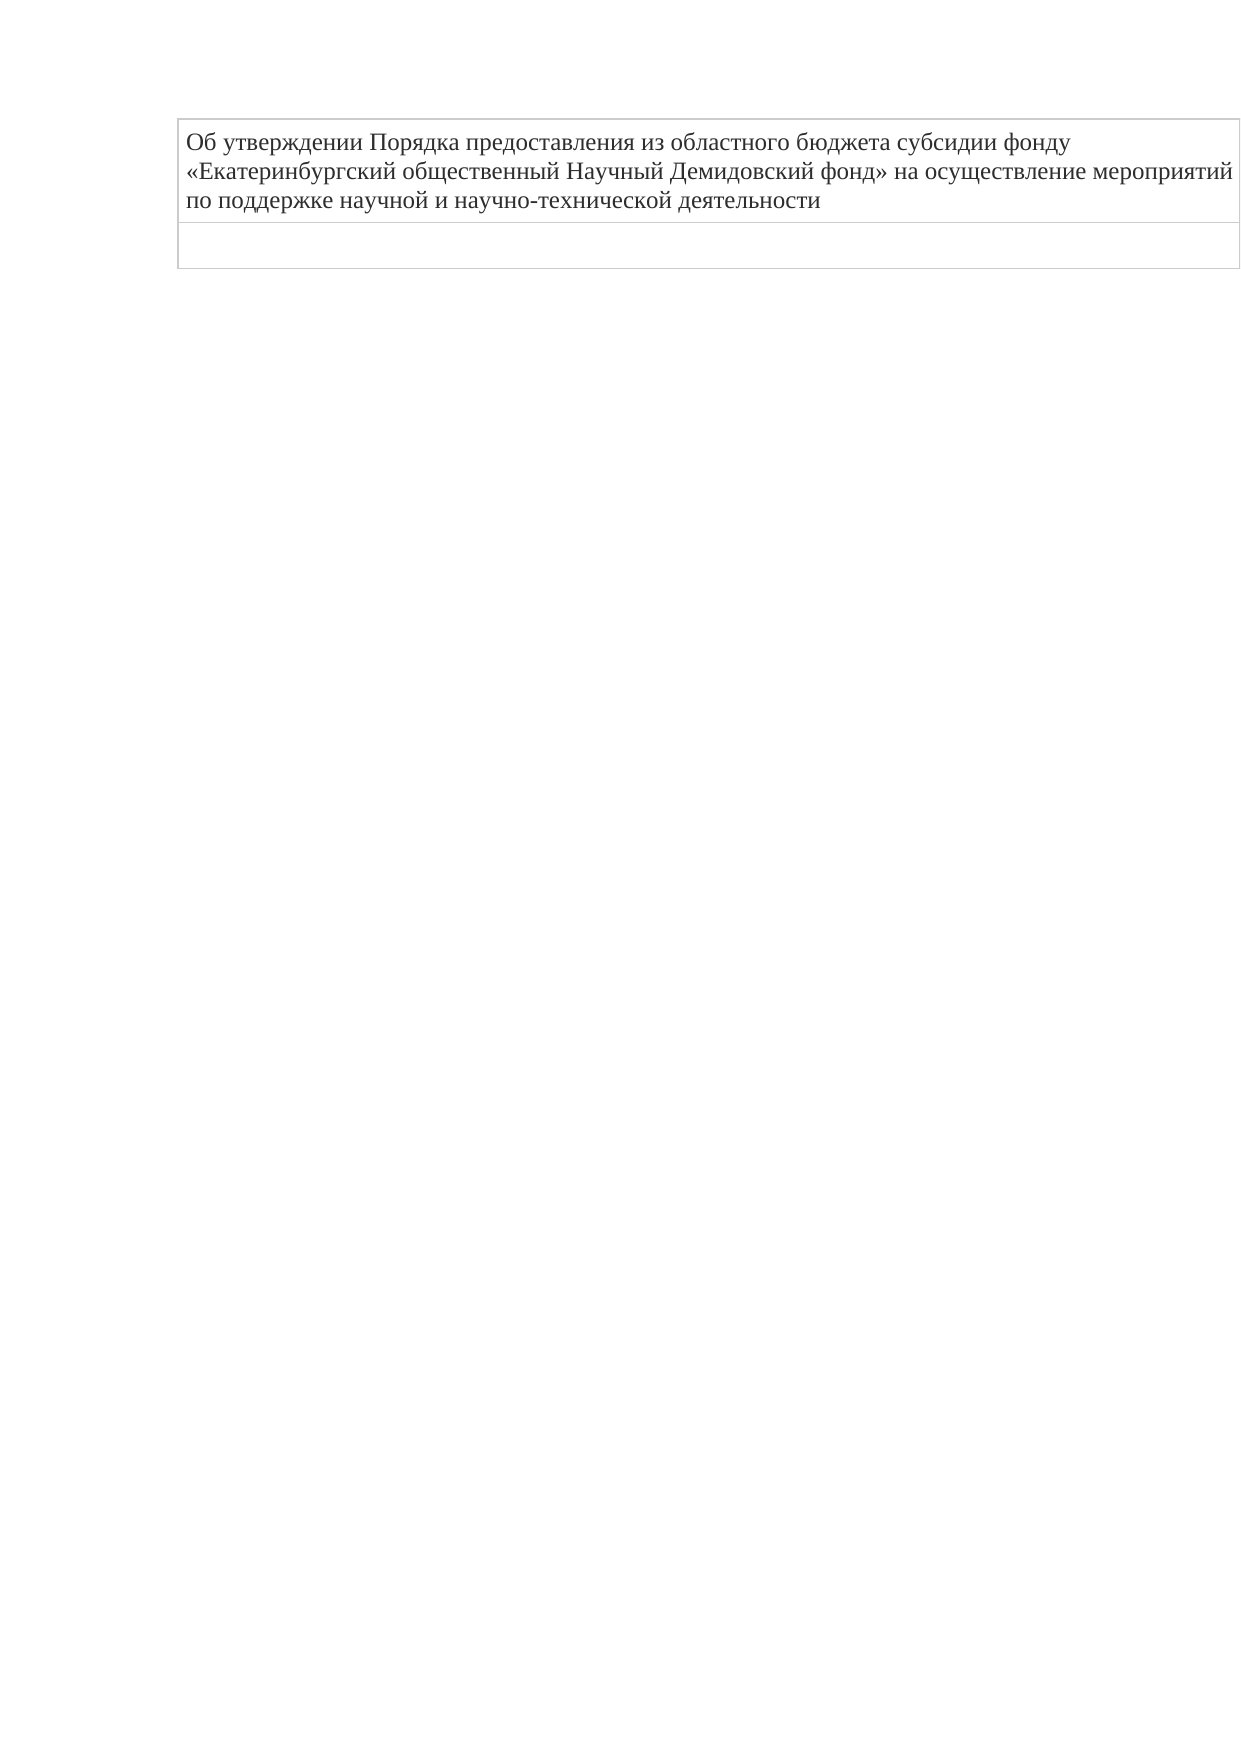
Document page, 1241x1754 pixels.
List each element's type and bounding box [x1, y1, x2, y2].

table_cell [179, 223, 1239, 267]
table_cell [179, 120, 1239, 222]
